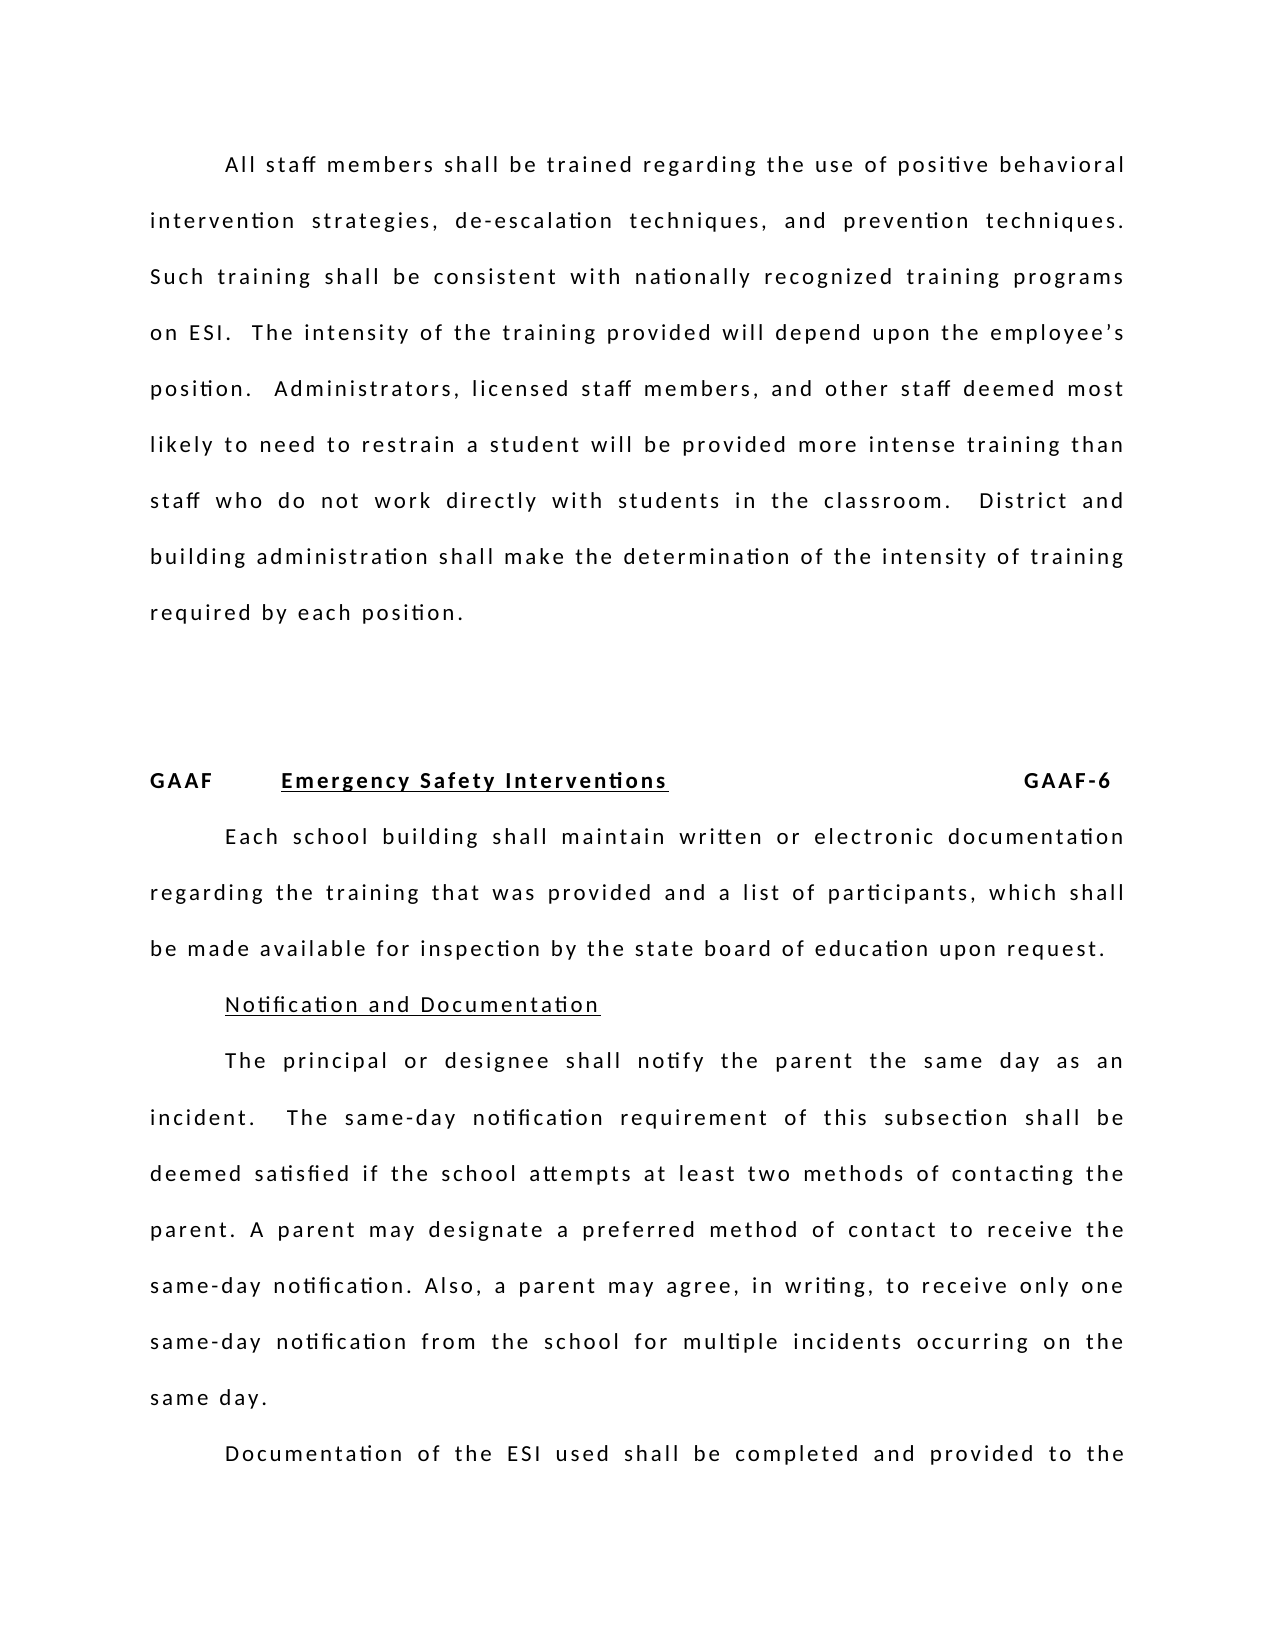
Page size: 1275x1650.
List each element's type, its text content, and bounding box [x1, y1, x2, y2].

text Notification and Documentation [150, 991, 1125, 1019]
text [150, 1439, 1125, 1467]
text Each school building shall maintain written or electronic documentation regarding the training that was provided and a list of participants, which shall be made available for inspection by the state board of education upon request. [150, 822, 1125, 963]
text The principal or designee shall notify the parent the same day as an incident. The same-day notification requirement of this subsection shall be deemed satisfied if the school attempts at least two methods of contacting the parent. A parent may designate a preferred method of contact to receive the same-day notification. Also, a parent may agree, in writing, to receive only one same-day notification from the school for multiple incidents occurring on the same day. [150, 1047, 1125, 1411]
text GAAF Emergency Safety Interventions GAAF-6 [150, 766, 1125, 794]
text All staff members shall be trained regarding the use of positive behavioral intervention strategies, de-escalation techniques, and prevention techniques. Such training shall be consistent with nationally recognized training programs on ESI. The intensity of the training provided will depend upon the employee’s position. Administrators, licensed staff members, and other staff deemed most likely to need to restrain a student will be provided more intense training than staff who do not work directly with students in the classroom. District and building administration shall make the determination of the intensity of training required by each position. [150, 150, 1125, 626]
